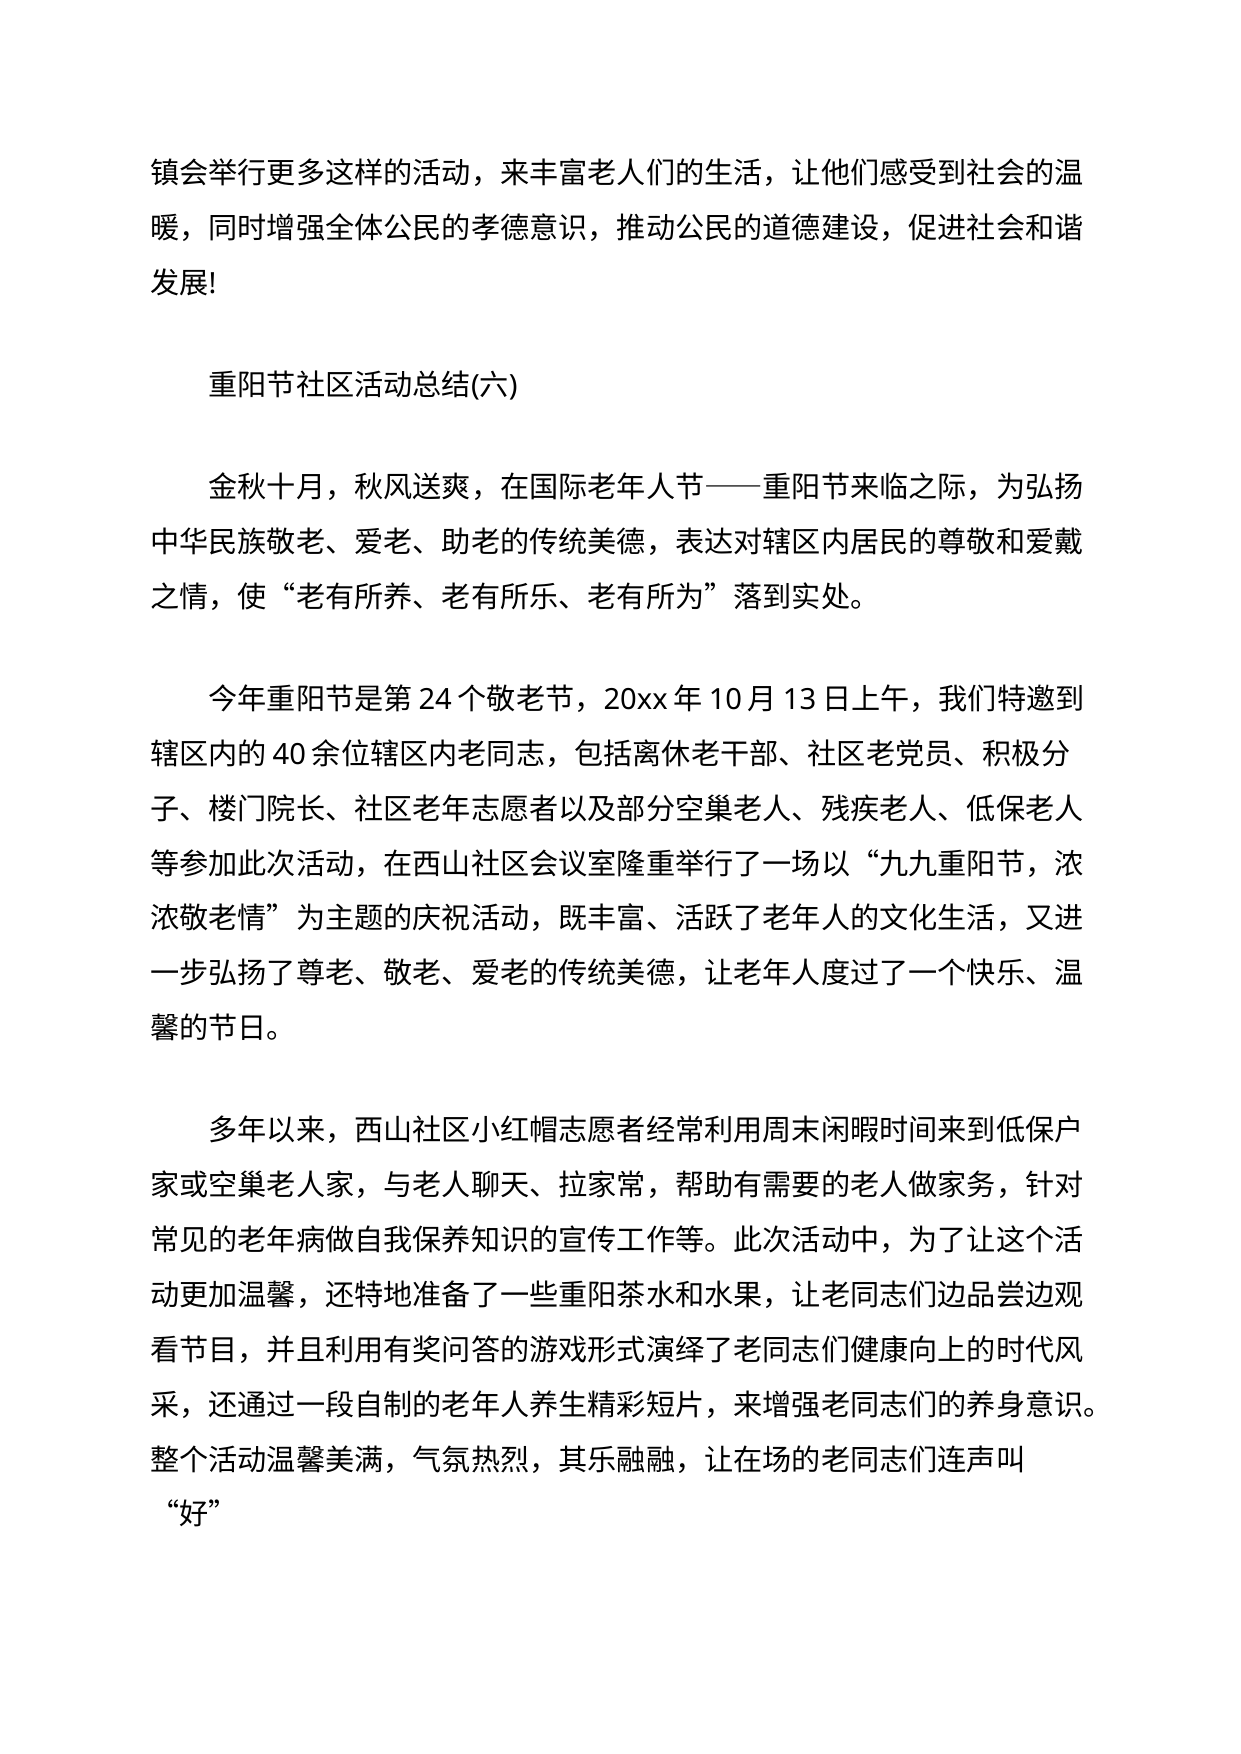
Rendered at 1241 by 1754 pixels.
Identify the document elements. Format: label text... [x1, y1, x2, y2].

text 重阳节社区活动总结(六) [150, 362, 1090, 404]
text 多年以来，西山社区小红帽志愿者经常利用周末闲暇时间来到低保户家或空巢老人家，与老人聊天、拉家常，帮助有需要的老人做家务，针对常见的老年病做自我保养知识的宣传工作等。此次活动中，为了让这个活动更加温馨，还特地准备了一些重阳茶水和水果，让老同志们边品尝边观看节目，并且利用有奖问答的游戏形式演绎了老同志们健康向上的时代风采，还通过一段自制的老年人养生精彩短片，来增强老同志们的养身意识。整个活动温馨美满，气氛热烈，其乐融融，让在场的老同志们连声叫“好” [150, 1107, 1090, 1533]
text 今年重阳节是第24个敬老节，20xx年10月13日上午，我们特邀到辖区内的40余位辖区内老同志，包括离休老干部、社区老党员、积极分子、楼门院长、社区老年志愿者以及部分空巢老人、残疾老人、低保老人等参加此次活动，在西山社区会议室隆重举行了一场以“九九重阳节，浓浓敬老情”为主题的庆祝活动，既丰富、活跃了老年人的文化生活，又进一步弘扬了尊老、敬老、爱老的传统美德，让老年人度过了一个快乐、温馨的节日。 [150, 675, 1090, 1047]
text 金秋十月，秋风送爽，在国际老年人节——重阳节来临之际，为弘扬中华民族敬老、爱老、助老的传统美德，表达对辖区内居民的尊敬和爱戴之情，使“老有所养、老有所乐、老有所为”落到实处。 [150, 464, 1090, 616]
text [150, 150, 1090, 302]
